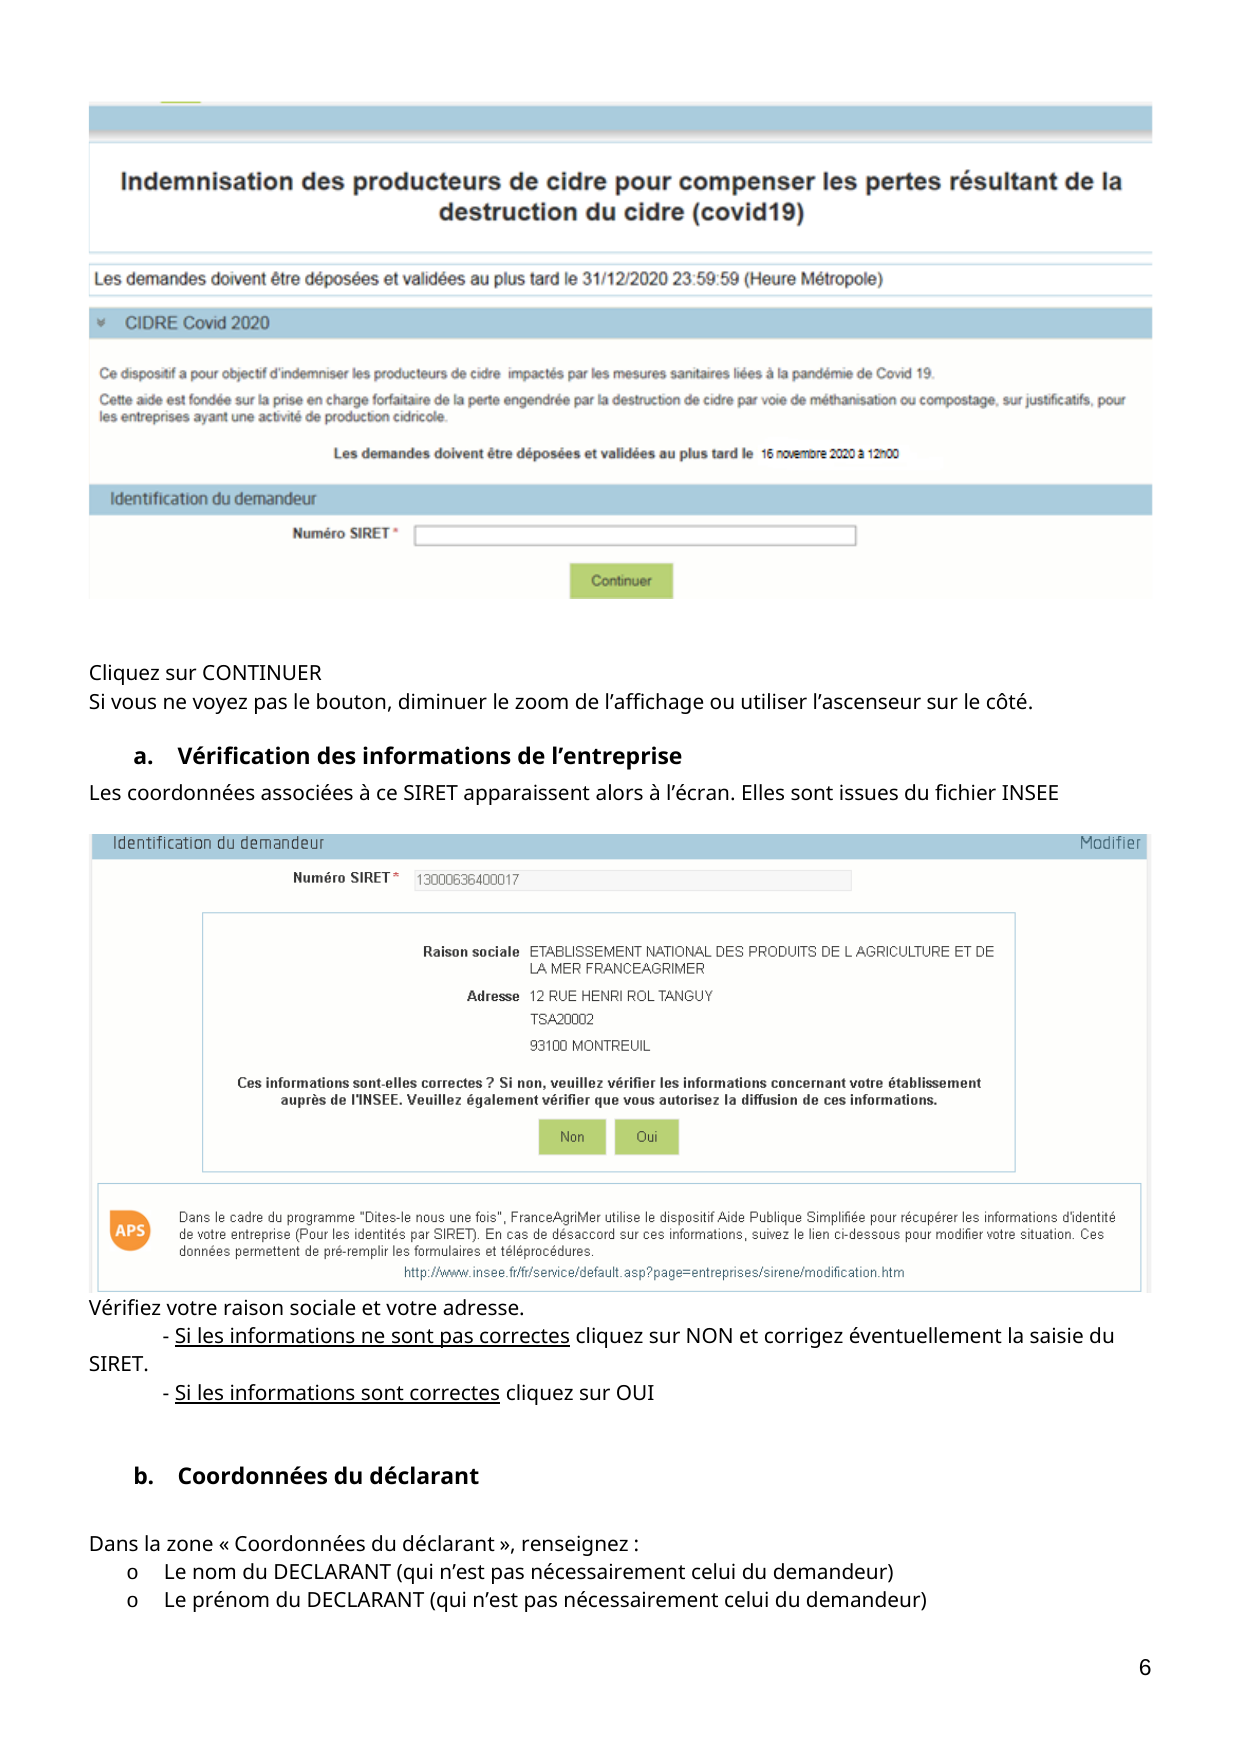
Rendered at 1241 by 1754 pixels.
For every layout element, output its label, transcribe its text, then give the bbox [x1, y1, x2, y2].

text Les coordonnées associées à ce SIRET apparaissent alors à l’écran. Elles sont issues du fichier INSEE [89, 778, 1152, 806]
picture [88, 834, 1152, 1293]
text - Si les informations sont correctes cliquez sur OUI [89, 1378, 1152, 1406]
text Dans la zone « Coordonnées du déclarant », renseignez : [89, 1529, 1152, 1557]
text Si vous ne voyez pas le bouton, diminuer le zoom de l’affichage ou utiliser l’ascenseur sur le côté. [89, 687, 1152, 715]
subtitle Vérification des informations de l’entreprise [133, 740, 1152, 771]
subtitle Coordonnées du déclarant [133, 1460, 1152, 1491]
text Cliquez sur CONTINUER [89, 658, 1152, 687]
text - Si les informations ne sont pas correctes cliquez sur NON et corrigez éventuellement la saisie du SIRET. [89, 1321, 1152, 1378]
text Vérifiez votre raison sociale et votre adresse. [89, 1293, 1152, 1321]
picture [88, 88, 1154, 599]
list Le nom du DECLARANT (qui n’est pas nécessairement celui du demandeur) [126, 1557, 1152, 1586]
list Le prénom du DECLARANT (qui n’est pas nécessairement celui du demandeur) [126, 1586, 1152, 1614]
